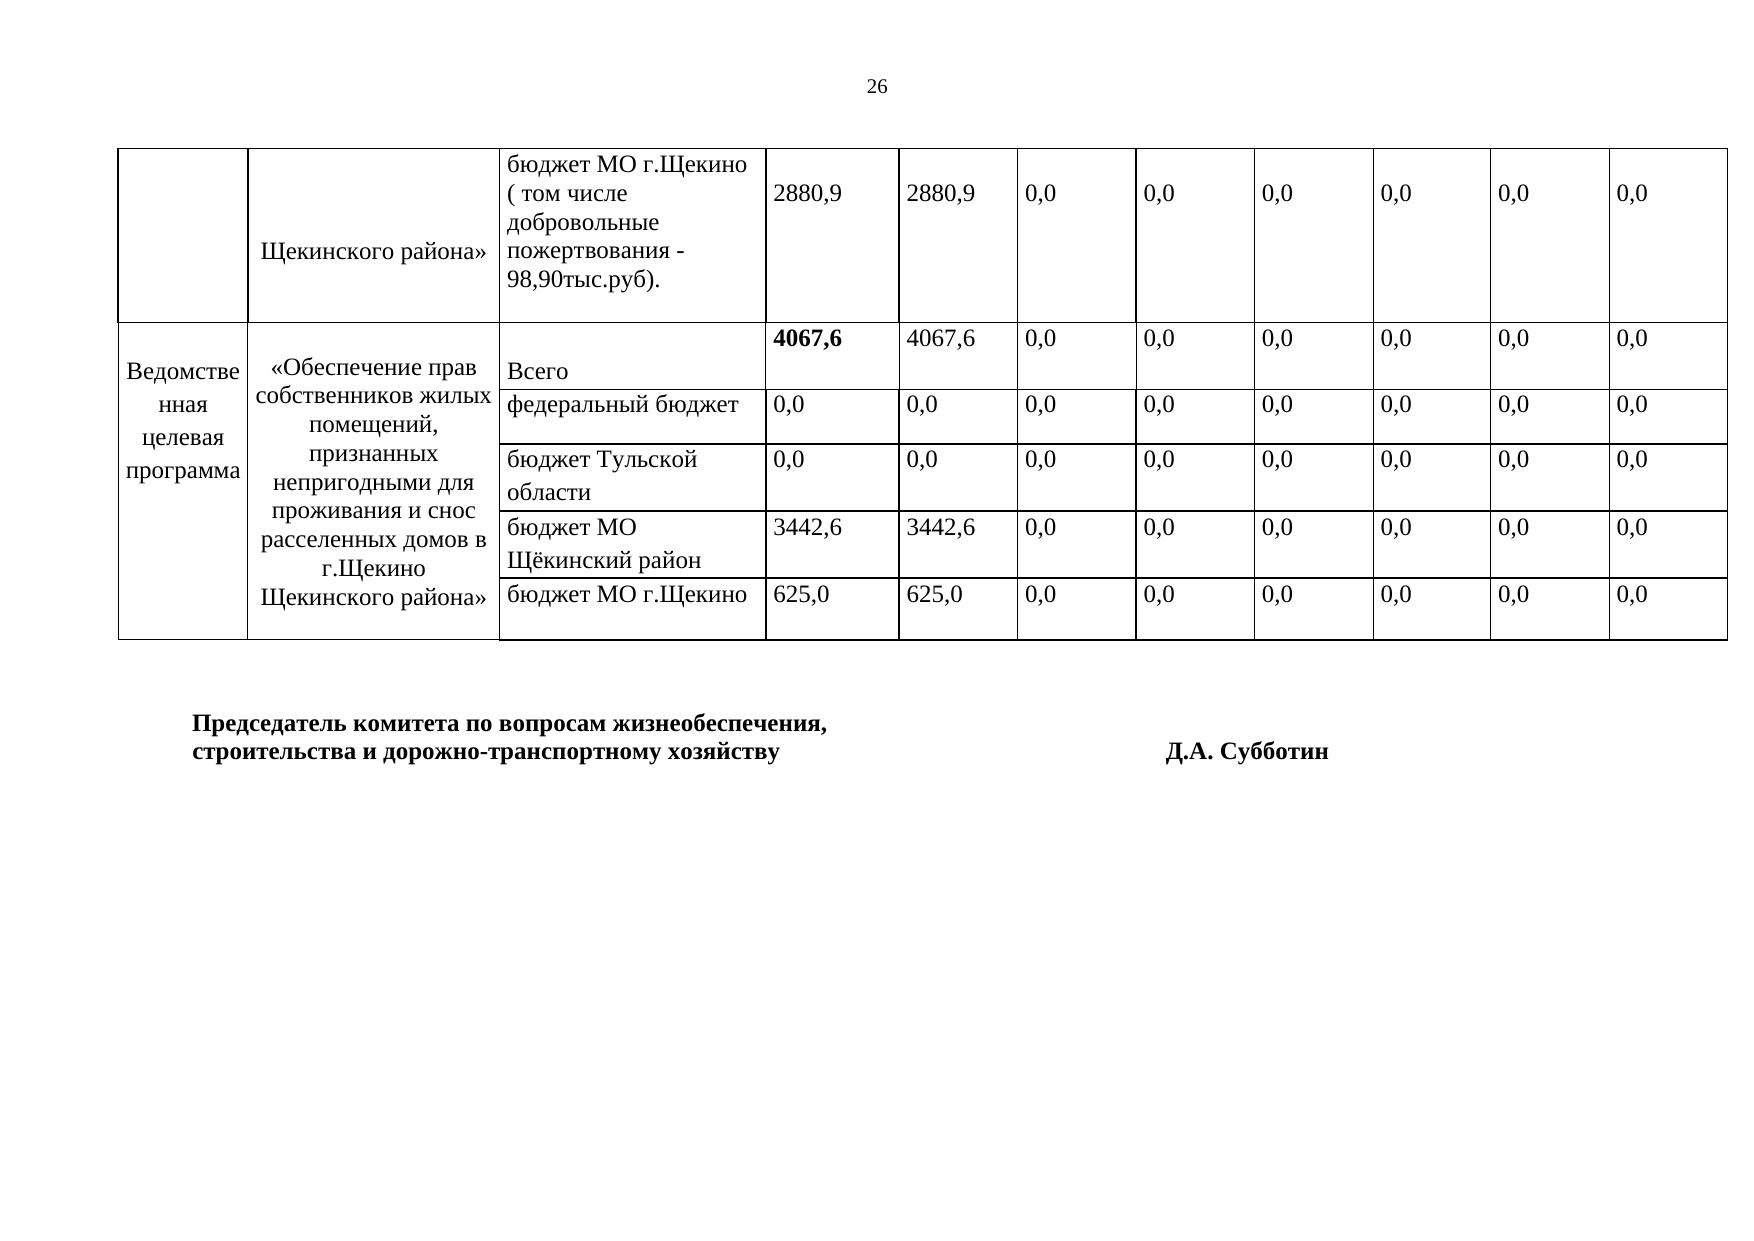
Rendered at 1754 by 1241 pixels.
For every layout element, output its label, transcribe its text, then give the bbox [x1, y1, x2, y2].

table_cell 0,0 [1491, 445, 1609, 510]
table_cell 4067,6 [766, 323, 899, 388]
table_cell Всего [500, 323, 765, 388]
table_cell Ведомственная целевая программа [119, 323, 247, 639]
table_cell 0,0 [1491, 149, 1609, 322]
table_cell 3442,6 [767, 512, 898, 577]
table_cell 0,0 [900, 390, 1017, 443]
table_cell 625,0 [767, 579, 898, 639]
table_cell 0,0 [1491, 390, 1609, 443]
table_cell 0,0 [900, 445, 1017, 510]
table_cell 0,0 [1255, 149, 1373, 322]
table_cell 0,0 [1610, 323, 1727, 388]
table_cell 0,0 [1374, 149, 1490, 322]
table_cell 0,0 [1610, 579, 1727, 639]
table_cell 2880,9 [900, 149, 1017, 322]
table_cell бюджет МО г.Щекино [500, 579, 765, 639]
table_cell 0,0 [1374, 445, 1490, 510]
table_cell 625,0 [900, 579, 1017, 639]
table_cell 0,0 [1374, 512, 1490, 577]
table_cell 0,0 [1255, 323, 1373, 388]
table_cell федеральный бюджет [500, 390, 765, 443]
table_cell 0,0 [1610, 445, 1727, 510]
table_cell 0,0 [1137, 579, 1254, 639]
table_cell 0,0 [1255, 445, 1373, 510]
table_cell бюджет МО г.Щекино ( том числе добровольные пожертвования -98,90тыс.руб). [500, 149, 765, 322]
table_cell 4067,6 [900, 323, 1017, 388]
table_cell 0,0 [767, 445, 898, 510]
table_cell 0,0 [1018, 512, 1135, 577]
text строительства и дорожно-транспортному хозяйству Д.А. Субботин [118, 736, 1636, 765]
table_cell 0,0 [1137, 445, 1254, 510]
table_cell 0,0 [1374, 579, 1490, 639]
table_cell 0,0 [1255, 390, 1373, 443]
table_cell 0,0 [1018, 149, 1135, 322]
table_cell 3442,6 [900, 512, 1017, 577]
table_cell 0,0 [1137, 390, 1254, 443]
table_cell 0,0 [1491, 323, 1609, 388]
table_cell 0,0 [767, 390, 898, 443]
table_cell бюджет Тульской области [500, 445, 765, 510]
table_cell 0,0 [1255, 579, 1373, 639]
table_cell 0,0 [1137, 149, 1254, 322]
table_cell 0,0 [1018, 323, 1136, 388]
table_cell 0,0 [1610, 149, 1727, 322]
table_cell 0,0 [1018, 579, 1135, 639]
table_cell 0,0 [1137, 323, 1254, 388]
table_cell 2880,9 [767, 149, 898, 322]
table_cell 0,0 [1255, 512, 1373, 577]
table_cell 0,0 [1374, 390, 1490, 443]
table_cell бюджет МО Щёкинский район [500, 512, 765, 577]
table_cell 0,0 [1491, 579, 1609, 639]
table_cell 0,0 [1610, 390, 1727, 443]
text Председатель комитета по вопросам жизнеобеспечения, [118, 708, 1636, 736]
table_cell 0,0 [1610, 512, 1727, 577]
table_cell 0,0 [1374, 323, 1490, 388]
table_cell 0,0 [1491, 512, 1609, 577]
table_cell 0,0 [1018, 445, 1135, 510]
table_cell 0,0 [1018, 390, 1135, 443]
table_cell «Обеспечение прав собственников жилых помещений, признанных непригодными для проживания и снос расселенных домов в г.Щекино Щекинского района» [248, 323, 499, 639]
table_cell 0,0 [1137, 512, 1254, 577]
